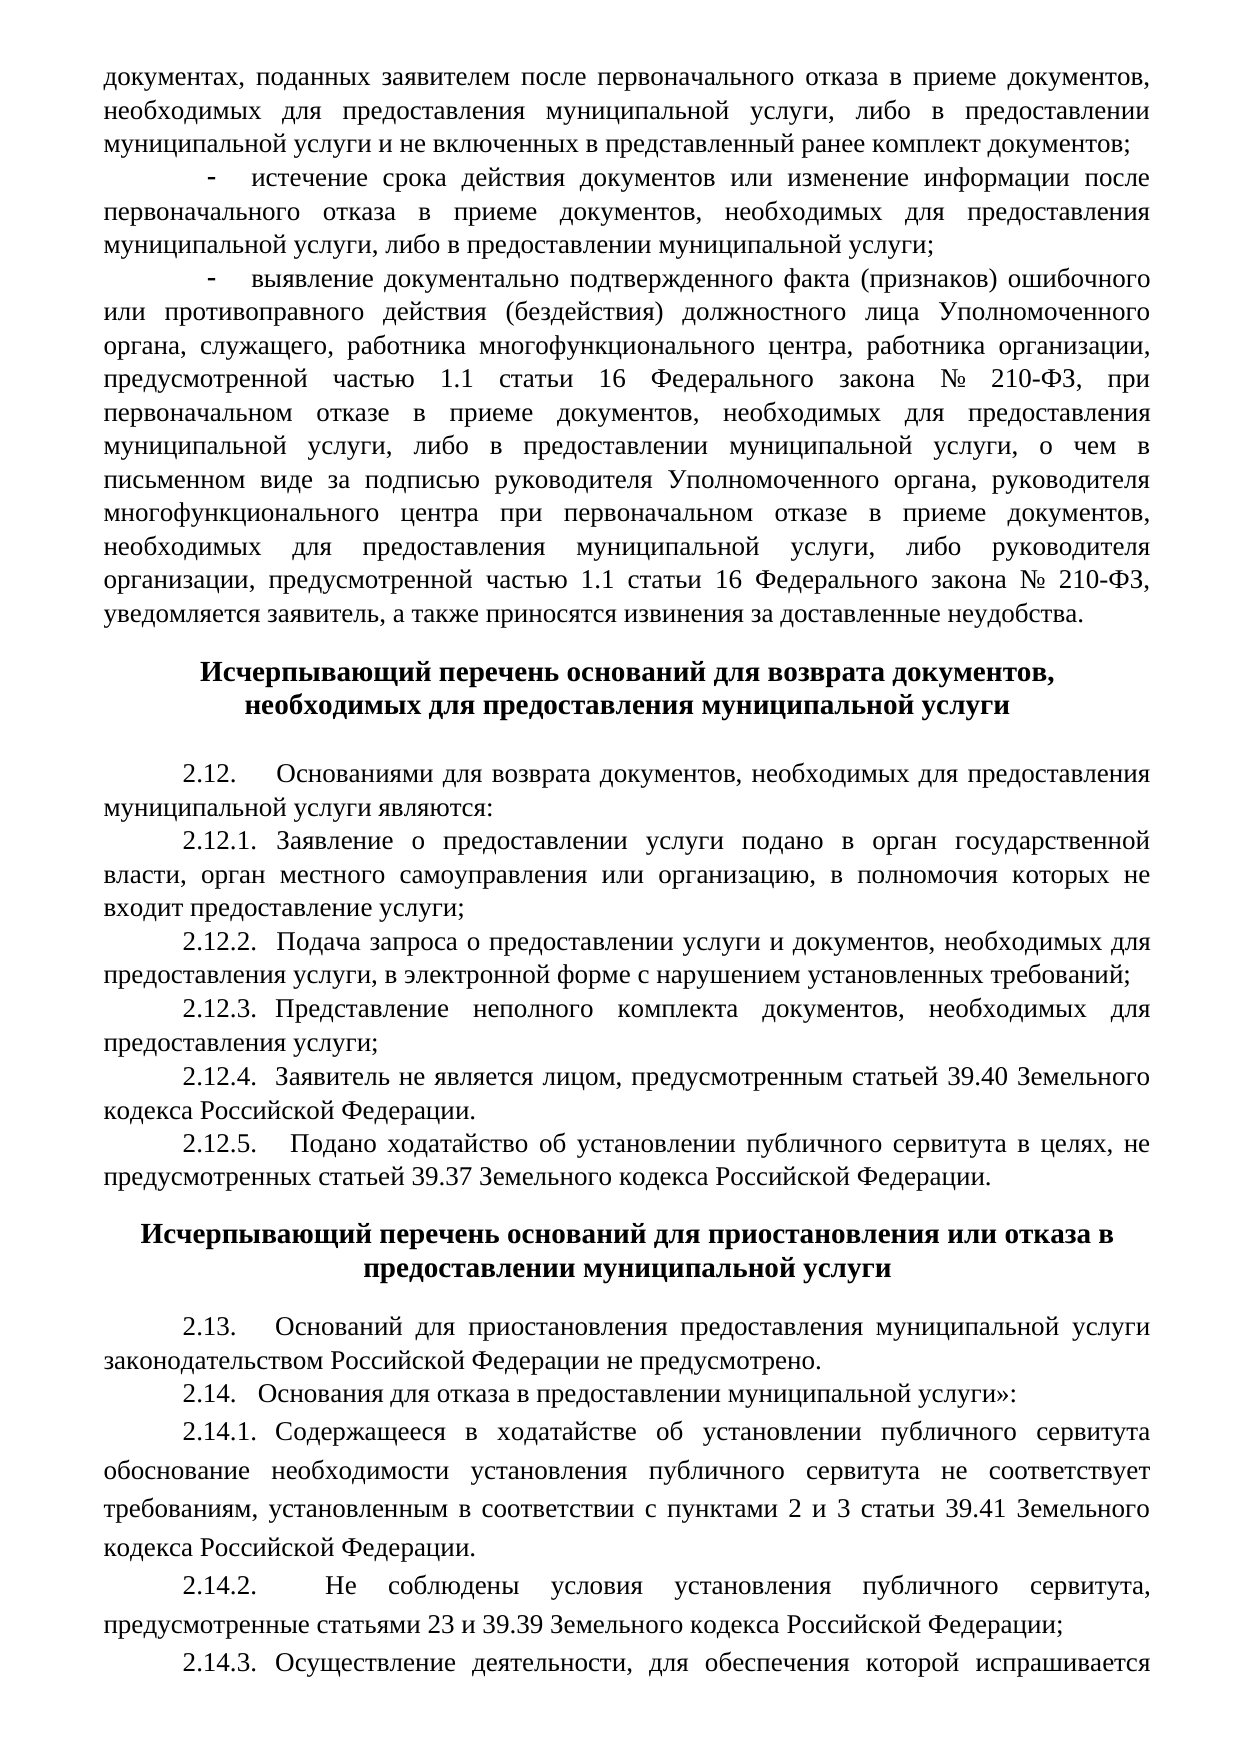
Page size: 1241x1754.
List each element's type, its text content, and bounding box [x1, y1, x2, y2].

list Представление неполного комплекта документов, необходимых для предоставления услуги; [103, 991, 1152, 1058]
text Исчерпывающий перечень оснований для возврата документов, [103, 654, 1152, 688]
text необходимых для предоставления муниципальной услуги [103, 688, 1152, 721]
list выявление документально подтвержденного факта (признаков) ошибочного или противоправного действия (бездействия) должностного лица Уполномоченного органа, служащего, работника многофункционального центра, работника организации, предусмотренной частью 1.1 статьи 16 Федерального закона № 210-ФЗ, при первоначальном отказе в приеме документов, необходимых для предоставления муниципальной услуги, либо в предоставлении муниципальной услуги, о чем в письменном виде за подписью руководителя Уполномоченного органа, руководителя многофункционального центра при первоначальном отказе в приеме документов, необходимых для предоставления муниципальной услуги, либо руководителя организации, предусмотренной частью 1.1 статьи 16 Федерального закона № 210-ФЗ, уведомляется заявитель, а также приносятся извинения за доставленные неудобства. [103, 260, 1152, 629]
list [103, 59, 1152, 160]
list Оснований для приостановления предоставления муниципальной услуги законодательством Российской Федерации не предусмотрено. [103, 1309, 1152, 1376]
list Содержащееся в ходатайстве об установлении публичного сервитута обоснование необходимости установления публичного сервитута не соответствует требованиям, установленным в соответствии с пунктами 2 и 3 статьи 39.41 Земельного кодекса Российской Федерации. [103, 1410, 1152, 1564]
list Не соблюдены условия установления публичного сервитута, предусмотренные статьями 23 и 39.39 Земельного кодекса Российской Федерации; [103, 1564, 1152, 1641]
list Заявление о предоставлении услуги подано в орган государственной власти, орган местного самоуправления или организацию, в полномочия которых не входит предоставление услуги; [103, 823, 1152, 923]
list Подано ходатайство об установлении публичного сервитута в целях, не предусмотренных статьей 39.37 Земельного кодекса Российской Федерации. [103, 1126, 1152, 1192]
text Исчерпывающий перечень оснований для приостановления или отказа в предоставлении муниципальной услуги [103, 1217, 1152, 1284]
list Основаниями для возврата документов, необходимых для предоставления муниципальной услуги являются: [103, 755, 1152, 823]
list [103, 1641, 1152, 1679]
list Заявитель не является лицом, предусмотренным статьей 39.40 Земельного кодекса Российской Федерации. [103, 1058, 1152, 1126]
list Подача запроса о предоставлении услуги и документов, необходимых для предоставления услуги, в электронной форме с нарушением установленных требований; [103, 923, 1152, 991]
list истечение срока действия документов или изменение информации после первоначального отказа в приеме документов, необходимых для предоставления муниципальной услуги, либо в предоставлении муниципальной услуги; [103, 160, 1152, 260]
list Основания для отказа в предоставлении муниципальной услуги»: [103, 1376, 1152, 1410]
